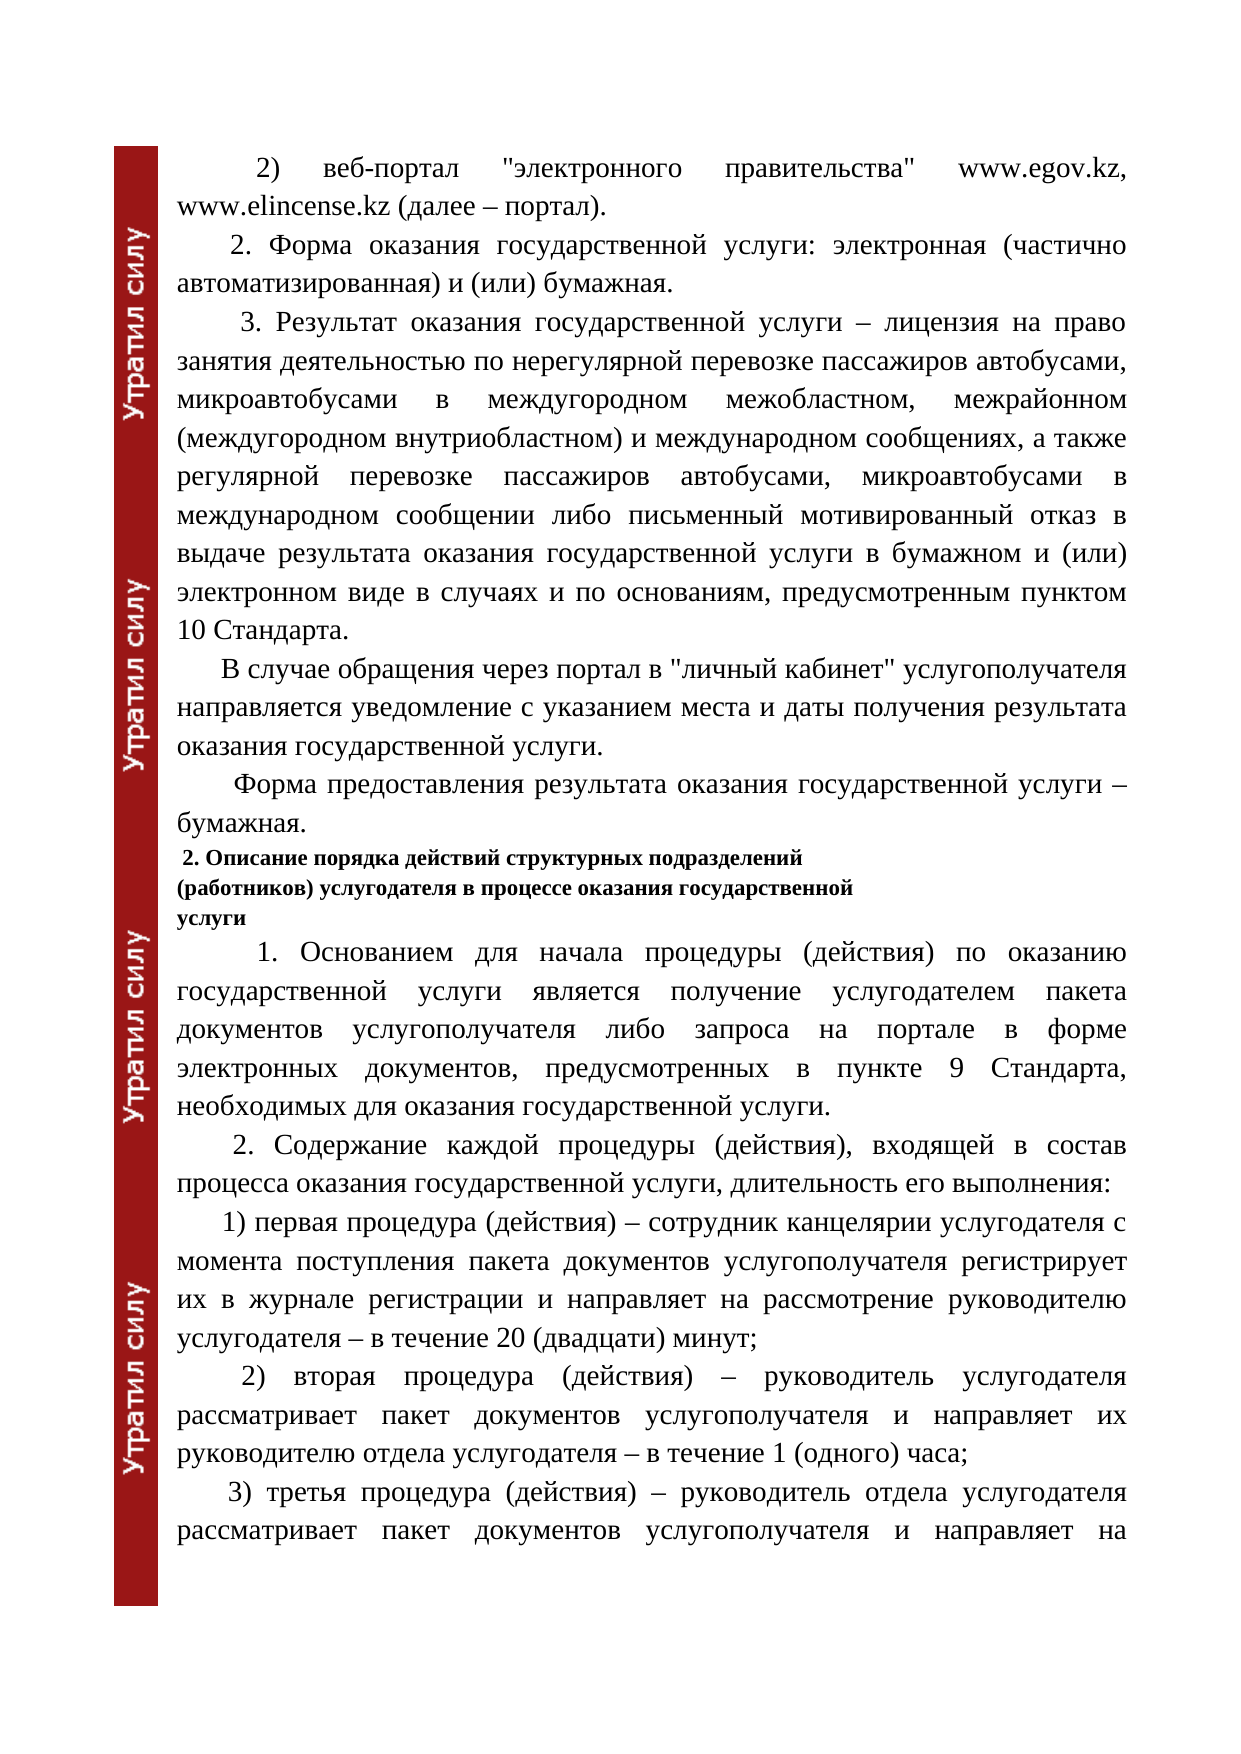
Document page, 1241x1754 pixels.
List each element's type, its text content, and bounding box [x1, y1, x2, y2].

text 2) вторая процедура (действия) – руководитель услугодателя рассматривает пакет документов услугополучателя и направляет их руководителю отдела услугодателя – в течение 1 (одного) часа; [112, 1358, 1128, 1469]
picture [114, 222, 158, 227]
text 2. Содержание каждой процедуры (действия), входящей в состав процесса оказания государственной услуги, длительность его выполнения: [112, 1127, 1128, 1199]
text 2. Описание порядка действий структурных подразделений (работников) услугодателя в процессе оказания государственной услуги [112, 844, 1128, 931]
text 3. Результат оказания государственной услуги – лицензия на право занятия деятельностью по нерегулярной перевозке пассажиров автобусами, микроавтобусами в междугородном межобластном, межрайонном (междугородном внутриобластном) и международном сообщениях, а также регулярной перевозке пассажиров автобусами, микроавтобусами в международном сообщении либо письменный мотивированный отказ в выдаче результата оказания государственной услуги в бумажном и (или) электронном виде в случаях и по основаниям, предусмотренным пунктом 10 Стандарта. [112, 304, 1128, 646]
text 2) веб-портал "электронного правительства" www.egov.kz, www.elincense.kz (далее – портал). [112, 150, 1128, 222]
text Форма предоставления результата оказания государственной услуги – бумажная. [112, 767, 1128, 839]
text В случае обращения через портал в "личный кабинет" услугополучателя направляется уведомление с указанием места и даты получения результата оказания государственной услуги. [112, 651, 1128, 762]
picture [114, 1353, 158, 1358]
picture [114, 146, 158, 150]
picture [114, 1199, 158, 1204]
picture [114, 1122, 158, 1127]
text 1) первая процедура (действия) – сотрудник канцелярии услугодателя с момента поступления пакета документов услугополучателя регистрирует их в журнале регистрации и направляет на рассмотрение руководителю услугодателя – в течение 20 (двадцати) минут; [112, 1204, 1128, 1353]
text 1. Основанием для начала процедуры (действия) по оказанию государственной услуги является получение услугодателем пакета документов услугополучателя либо запроса на портале в форме электронных документов, предусмотренных в пункте 9 Стандарта, необходимых для оказания государственной услуги. [112, 934, 1128, 1122]
picture [114, 839, 158, 844]
picture [114, 646, 158, 651]
picture [114, 1546, 158, 1606]
picture [114, 762, 158, 767]
picture [114, 299, 158, 304]
picture [114, 1469, 158, 1474]
text 2. Форма оказания государственной услуги: электронная (частично автоматизированная) и (или) бумажная. [112, 227, 1128, 299]
